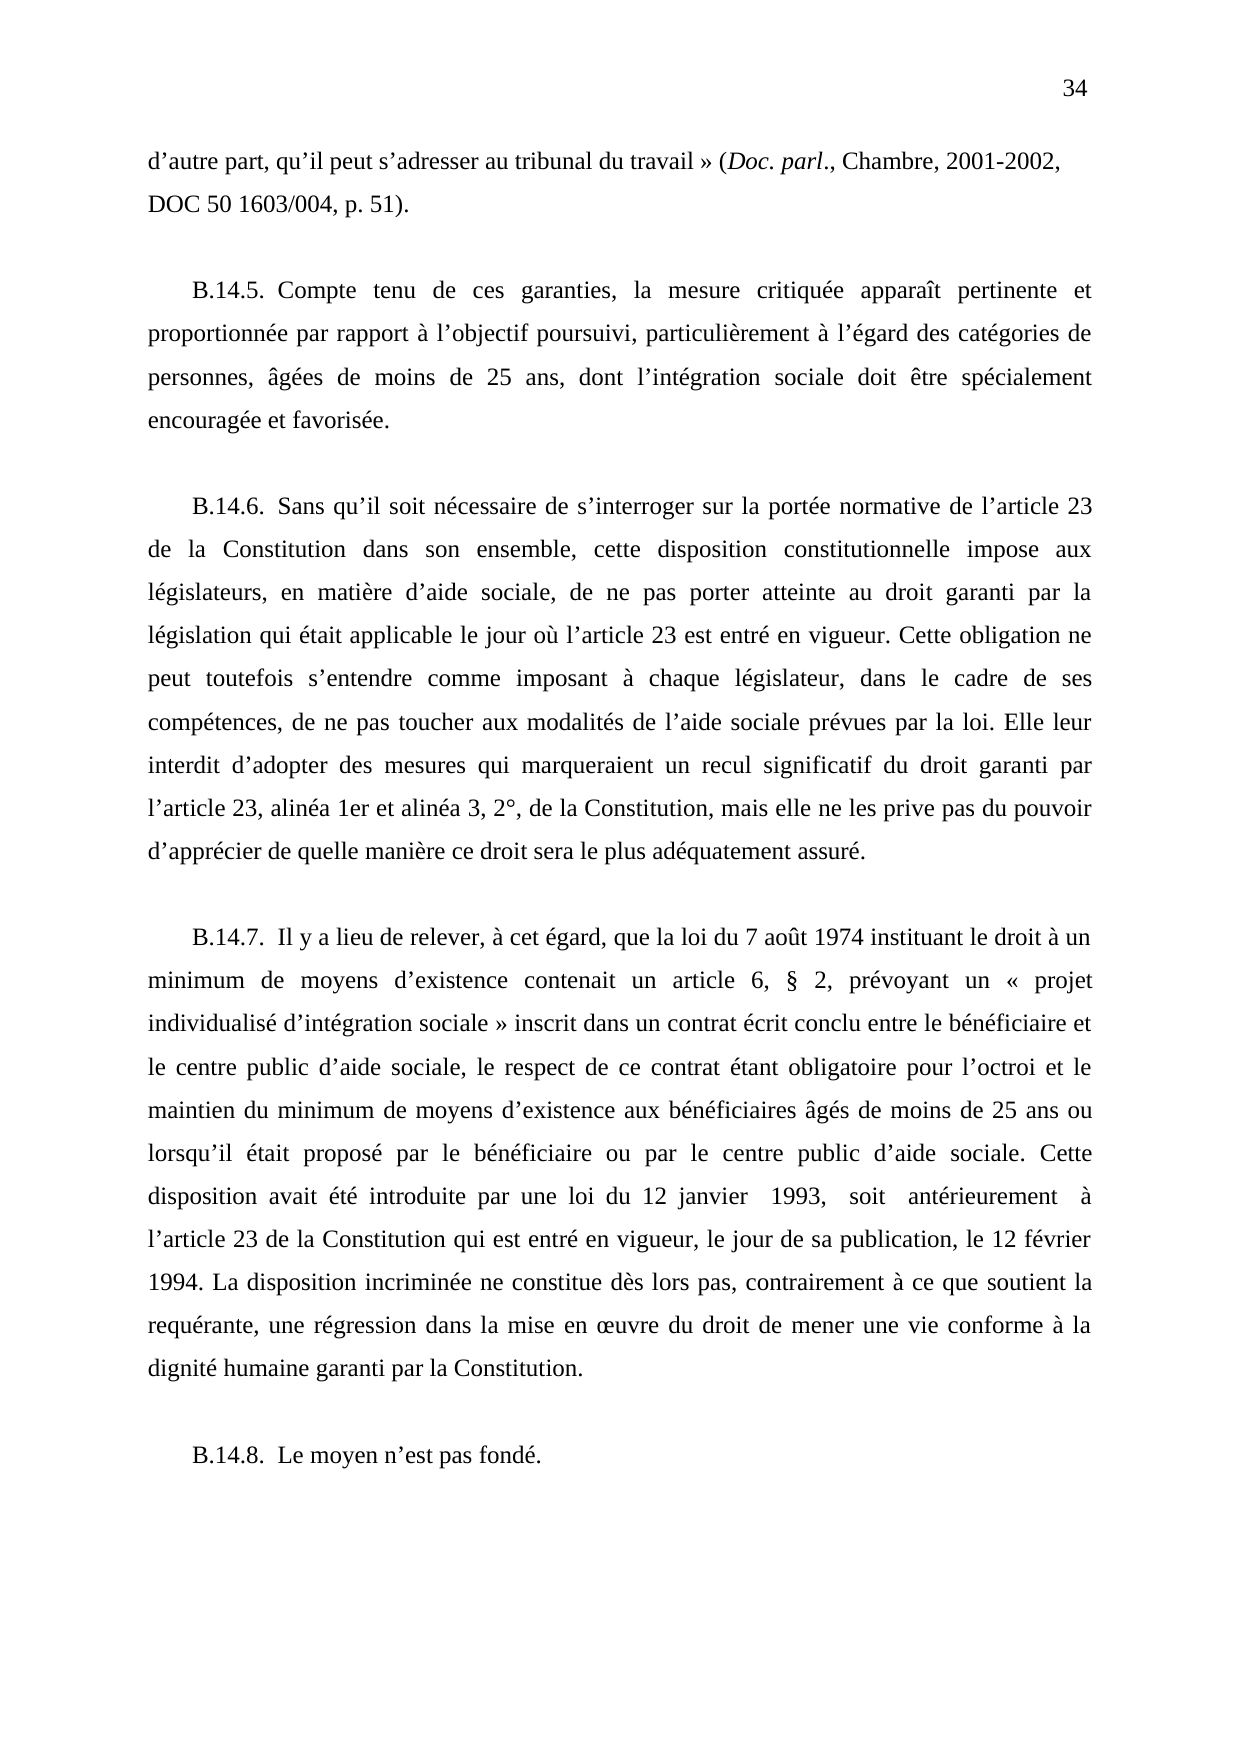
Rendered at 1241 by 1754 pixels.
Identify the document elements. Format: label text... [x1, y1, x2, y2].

list Sans qu’il soit nécessaire de s’interroger sur la portée normative de l’article 23 de la Constitution dans son ensemble, cette disposition constitutionnelle impose aux législateurs, en matière d’aide sociale, de ne pas porter atteinte au droit garanti par la législation qui était applicable le jour où l’article 23 est entré en vigueur. Cette obligation ne peut toutefois s’entendre comme imposant à chaque législateur, dans le cadre de ses compétences, de ne pas toucher aux modalités de l’aide sociale prévues par la loi. Elle leur interdit d’adopter des mesures qui marqueraient un recul significatif du droit garanti par l’article 23, alinéa 1er et alinéa 3, 2°, de la Constitution, mais elle ne les prive pas du pouvoir d’apprécier de quelle manière ce droit sera le plus adéquatement assuré. [148, 491, 1093, 865]
list Compte tenu de ces garanties, la mesure critiquée apparaît pertinente et proportionnée par rapport à l’objectif poursuivi, particulièrement à l’égard des catégories de personnes, âgées de moins de 25 ans, dont l’intégration sociale doit être spécialement encouragée et favorisée. [148, 275, 1093, 433]
list Le moyen n’est pas fondé. [192, 1440, 1113, 1468]
text d’autre part, qu’il peut s’adresser au tribunal du travail » (Doc. parl., Chambre, 2001-2002, DOC 50 1603/004, p. 51). [148, 146, 1089, 218]
list Il y a lieu de relever, à cet égard, que la loi du 7 août 1974 instituant le droit à un minimum de moyens d’existence contenait un article 6, § 2, prévoyant un « projet individualisé d’intégration sociale » inscrit dans un contrat écrit conclu entre le bénéficiaire et le centre public d’aide sociale, le respect de ce contrat étant obligatoire pour l’octroi et le maintien du minimum de moyens d’existence aux bénéficiaires âgés de moins de 25 ans ou lorsqu’il était proposé par le bénéficiaire ou par le centre public d’aide sociale. Cette disposition avait été introduite par une loi du 12 janvier 1993, soit antérieurement à l’article 23 de la Constitution qui est entré en vigueur, le jour de sa publication, le 12 février 1994. La disposition incriminée ne constitue dès lors pas, contrairement à ce que soutient la requérante, une régression dans la mise en œuvre du droit de mener une vie conforme à la dignité humaine garanti par la Constitution. [148, 922, 1093, 1382]
